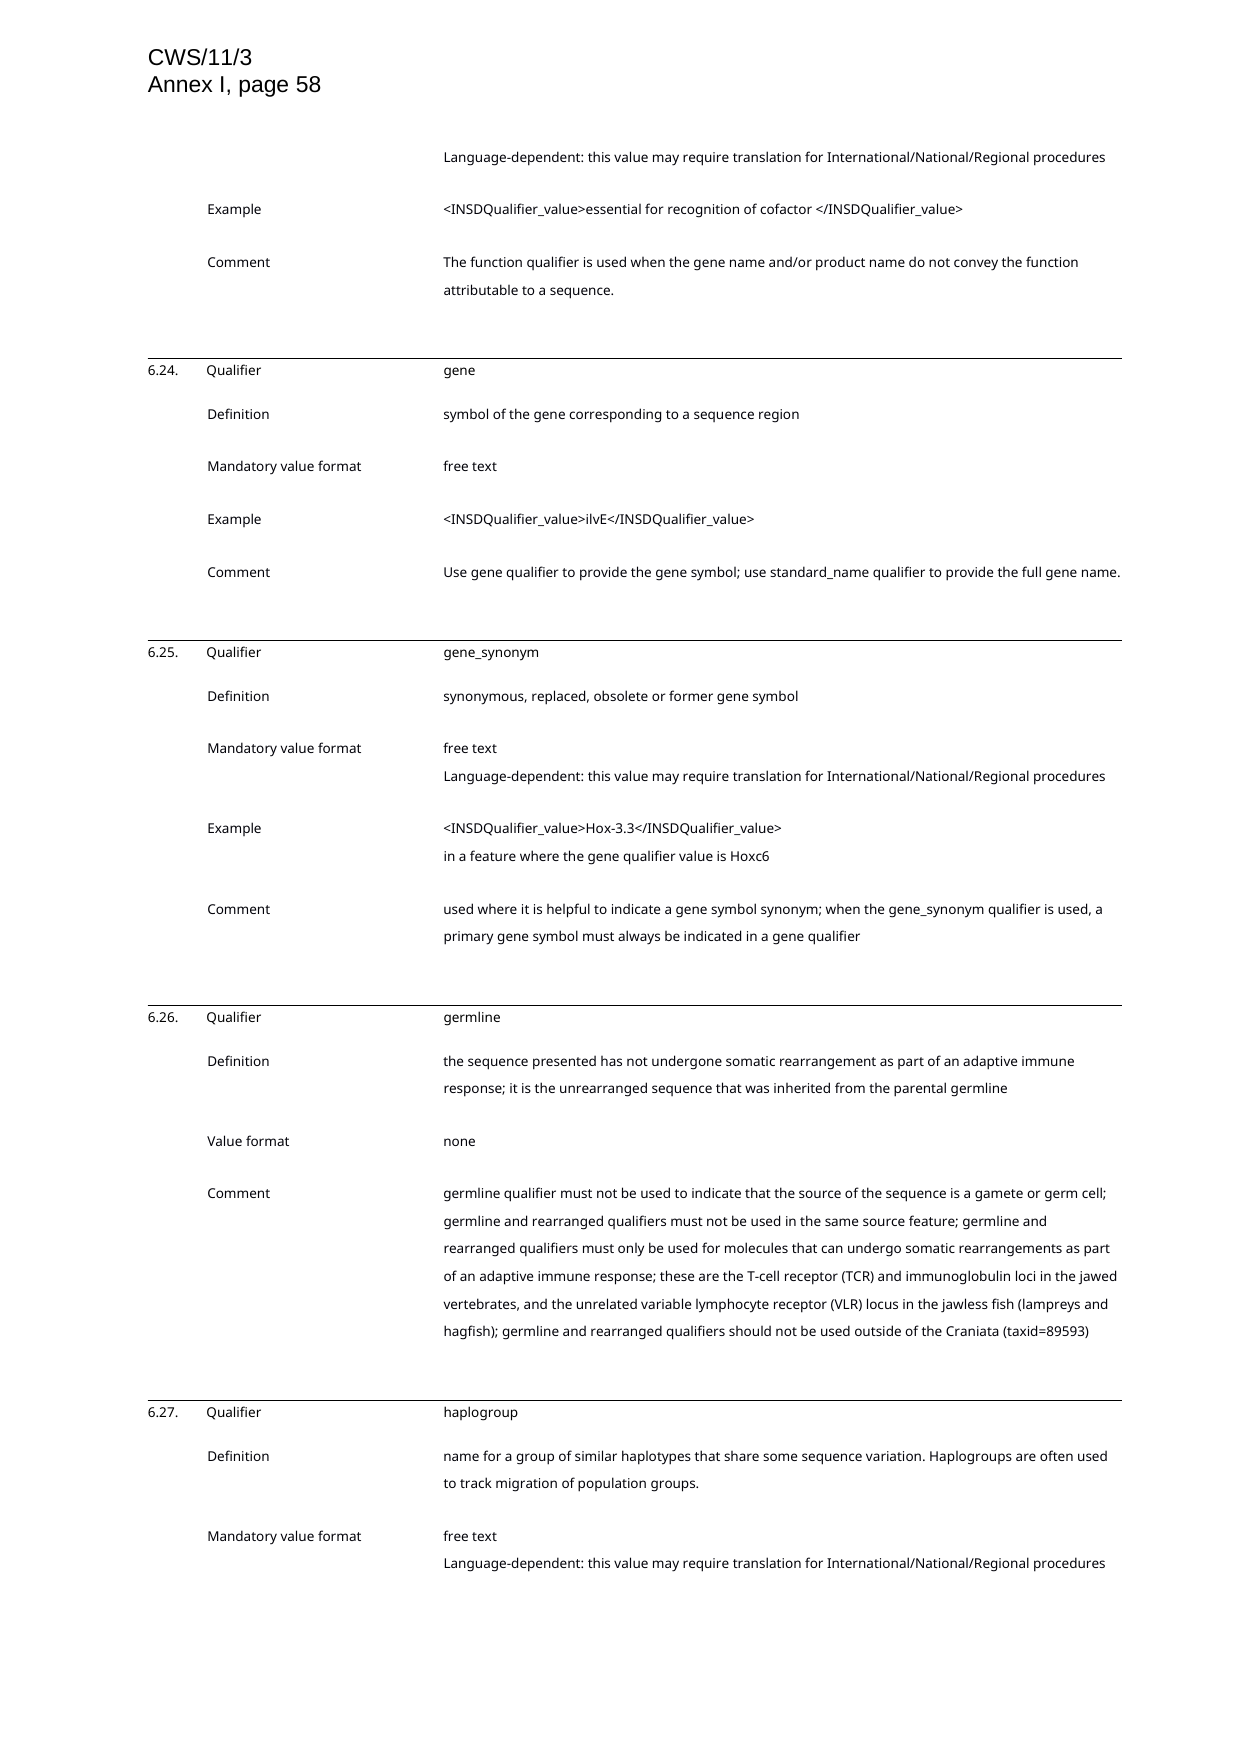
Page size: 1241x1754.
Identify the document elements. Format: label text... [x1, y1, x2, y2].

text Mandatory value format free text Language-dependent: this value may require translation for International/National/Regional procedures [207, 1527, 1122, 1573]
text Definition the sequence presented has not undergone somatic rearrangement as part of an adaptive immune response; it is the unrearranged sequence that was inherited from the parental germline [207, 1051, 1122, 1097]
text Value format none [207, 1132, 1122, 1150]
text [207, 148, 1122, 166]
text Comment The function qualifier is used when the gene name and/or product name do not convey the function attributable to a sequence. [207, 253, 1122, 299]
text Comment Use gene qualifier to provide the gene symbol; use standard_name qualifier to provide the full gene name. [207, 562, 1122, 581]
text Qualifier haplogroup [148, 1401, 1122, 1421]
text in a feature where the gene qualifier value is Hoxc6 [443, 847, 1122, 866]
text Example <INSDQualifier_value>essential for recognition of cofactor </INSDQualifier_value> [207, 200, 1122, 219]
text Qualifier gene [148, 359, 1122, 380]
text Mandatory value format free text Language-dependent: this value may require translation for International/National/Regional procedures [207, 739, 1122, 785]
text Qualifier germline [148, 1006, 1122, 1026]
text Example <INSDQualifier_value>Hox-3.3</INSDQualifier_value> [207, 819, 1122, 838]
text Comment germline qualifier must not be used to indicate that the source of the sequence is a gamete or germ cell; germline and rearranged qualifiers must not be used in the same source feature; germline and rearranged qualifiers must only be used for molecules that can undergo somatic rearrangements as part of an adaptive immune response; these are the T-cell receptor (TCR) and immunoglobulin loci in the jawed vertebrates, and the unrelated variable lymphocyte receptor (VLR) locus in the jawless fish (lampreys and hagfish); germline and rearranged qualifiers should not be used outside of the Craniata (taxid=89593) [207, 1184, 1122, 1341]
text Mandatory value format free text [207, 457, 1122, 476]
text Comment used where it is helpful to indicate a gene symbol synonym; when the gene_synonym qualifier is used, a primary gene symbol must always be indicated in a gene qualifier [207, 900, 1122, 946]
text Qualifier gene_synonym [148, 641, 1122, 662]
text Definition symbol of the gene corresponding to a sequence region [207, 405, 1122, 423]
text Example <INSDQualifier_value>ilvE</INSDQualifier_value> [207, 510, 1122, 528]
text Definition synonymous, replaced, obsolete or former gene symbol [207, 687, 1122, 705]
text Definition name for a group of similar haplotypes that share some sequence variation. Haplogroups are often used to track migration of population groups. [207, 1446, 1122, 1492]
